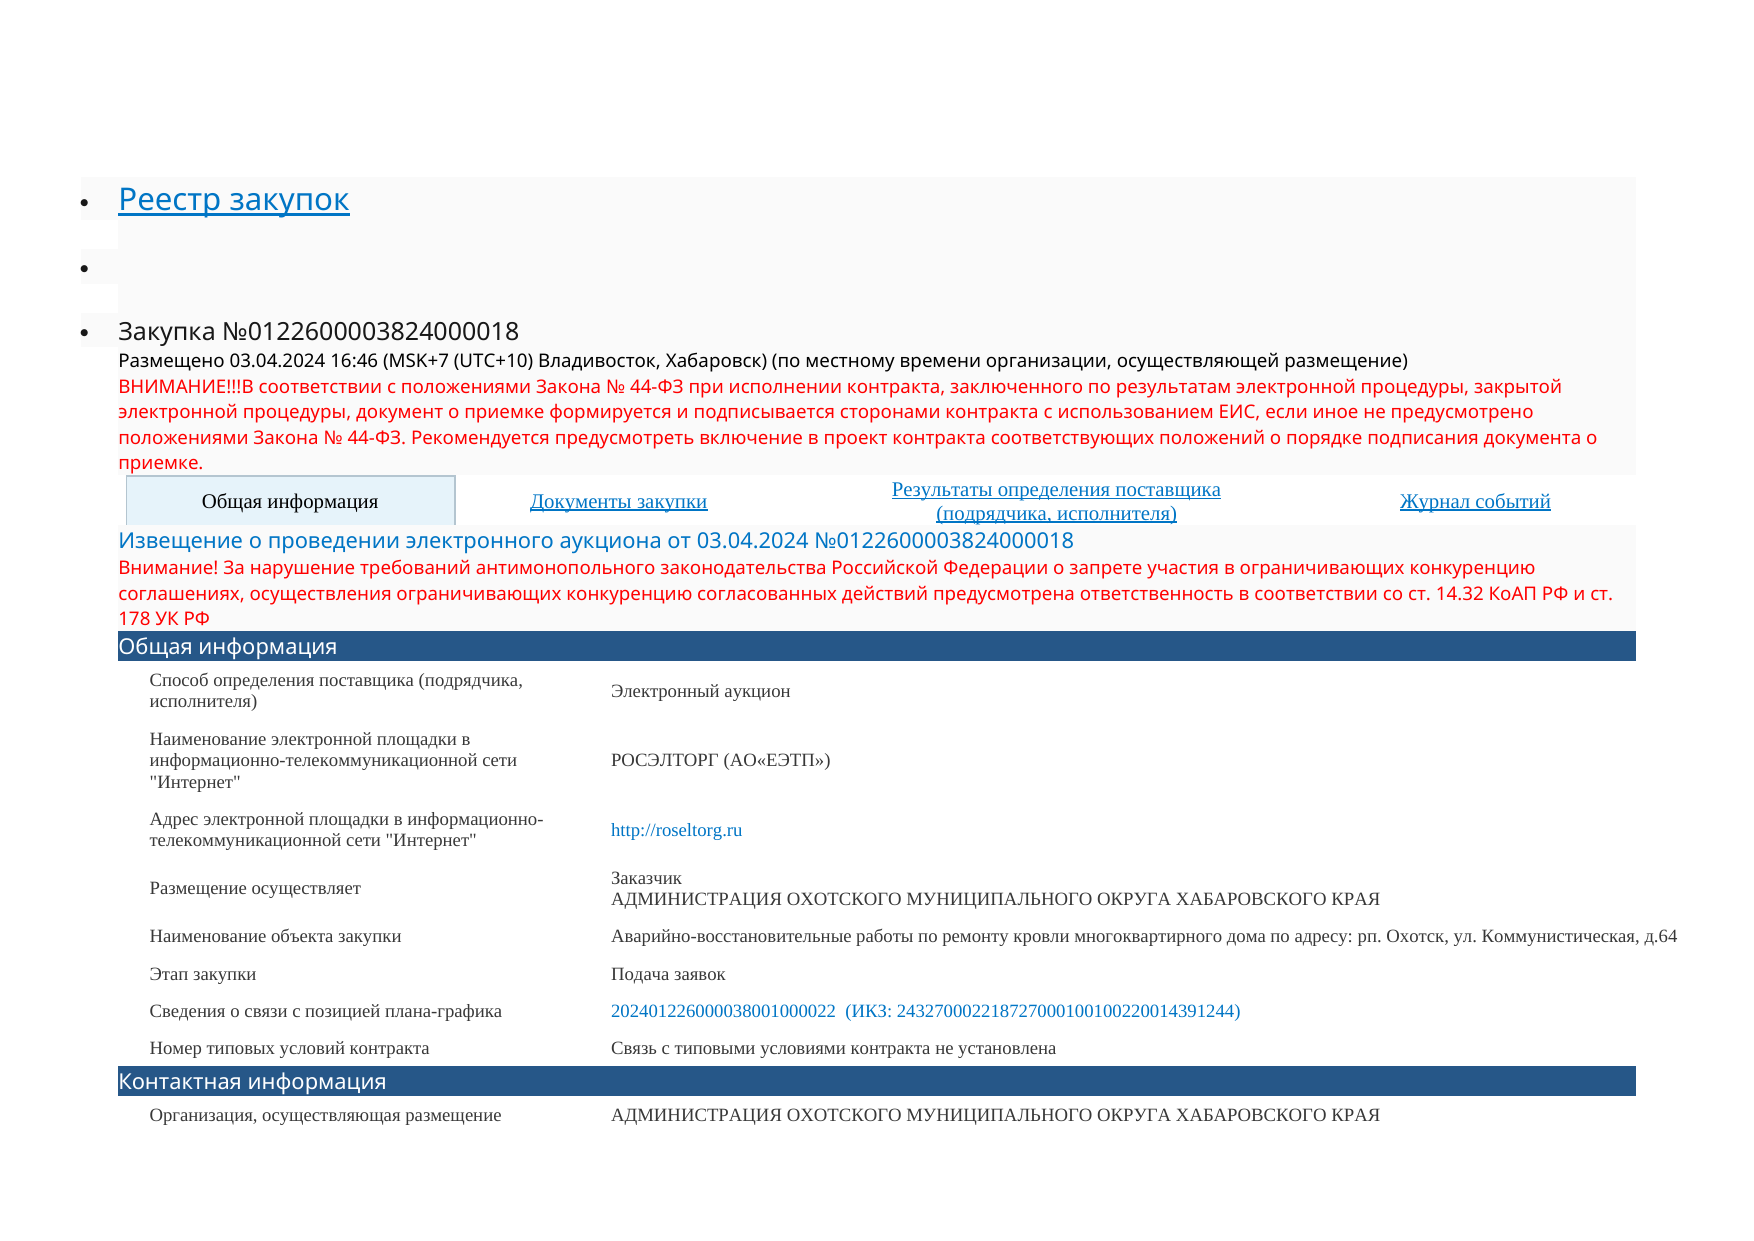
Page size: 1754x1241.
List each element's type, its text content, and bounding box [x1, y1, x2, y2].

table_cell Этап закупки [118, 955, 579, 992]
table_header АДМИНИСТРАЦИЯ ОХОТСКОГО МУНИЦИПАЛЬНОГО ОКРУГА ХАБАРОВСКОГО КРАЯ [580, 1096, 1754, 1133]
table_cell Наименование электронной площадки в информационно-телекоммуникационной сети "Интернет" [118, 720, 579, 800]
table_cell Наименование объекта закупки [118, 918, 579, 955]
table_header Общая информация [127, 477, 454, 525]
text Внимание! За нарушение требований антимонопольного законодательства Российской Федерации о запрете участия в ограничивающих конкуренцию соглашениях, осуществления ограничивающих конкуренцию согласованных действий предусмотрена ответственность в соответствии со ст. 14.32 КоАП РФ и ст. 178 УК РФ [118, 554, 1636, 631]
table_cell Подача заявок [580, 955, 1754, 992]
text ВНИМАНИЕ!!!В соответствии с положениями Закона № 44-ФЗ при исполнении контракта, заключенного по результатам электронной процедуры, закрытой электронной процедуры, документ о приемке формируется и подписывается сторонами контракта с использованием ЕИС, если иное не предусмотрено положениями Закона № 44-ФЗ. Рекомендуется предусмотреть включение в проект контракта соответствующих положений о порядке подписания документа о приемке. [118, 373, 1636, 475]
list Реестр закупок [81, 177, 1636, 220]
table_cell Адрес электронной площадки в информационно-телекоммуникационной сети "Интернет" [118, 800, 579, 859]
table_cell Сведения о связи с позицией плана-графика [118, 992, 579, 1029]
table_header Организация, осуществляющая размещение [118, 1096, 579, 1133]
list Закупка №0122600003824000018 [81, 313, 1636, 347]
table_cell РОСЭЛТОРГ (АО«ЕЭТП») [580, 720, 1754, 800]
table_header Способ определения поставщика (подрядчика, исполнителя) [118, 661, 579, 720]
table_cell Связь с типовыми условиями контракта не установлена [580, 1029, 1754, 1066]
text Контактная информация [118, 1066, 1636, 1096]
table_header Журнал событий [1331, 475, 1620, 525]
table_cell Номер типовых условий контракта [118, 1029, 579, 1066]
table_header Результаты определения поставщика (подрядчика, исполнителя) [782, 475, 1331, 525]
table_header Электронный аукцион [580, 661, 1754, 720]
table_header Документы закупки [456, 475, 782, 525]
table_cell http://roseltorg.ru [580, 800, 1754, 859]
table_cell Размещение осуществляет [118, 859, 579, 917]
text Общая информация [118, 631, 1636, 661]
table_cell Аварийно-восстановительные работы по ремонту кровли многоквартирного дома по адресу: рп. Охотск, ул. Коммунистическая, д.64 [580, 918, 1754, 955]
text Размещено 03.04.2024 16:46 (MSK+7 (UTC+10) Владивосток, Хабаровск) (по местному времени организации, осуществляющей размещение) [118, 347, 1636, 373]
table_cell 202401226000038001000022 (ИКЗ: 243270002218727000100100220014391244) [580, 992, 1754, 1029]
table_cell Заказчик АДМИНИСТРАЦИЯ ОХОТСКОГО МУНИЦИПАЛЬНОГО ОКРУГА ХАБАРОВСКОГО КРАЯ [580, 859, 1754, 917]
text Извещение о проведении электронного аукциона от 03.04.2024 №0122600003824000018 [118, 525, 1636, 554]
